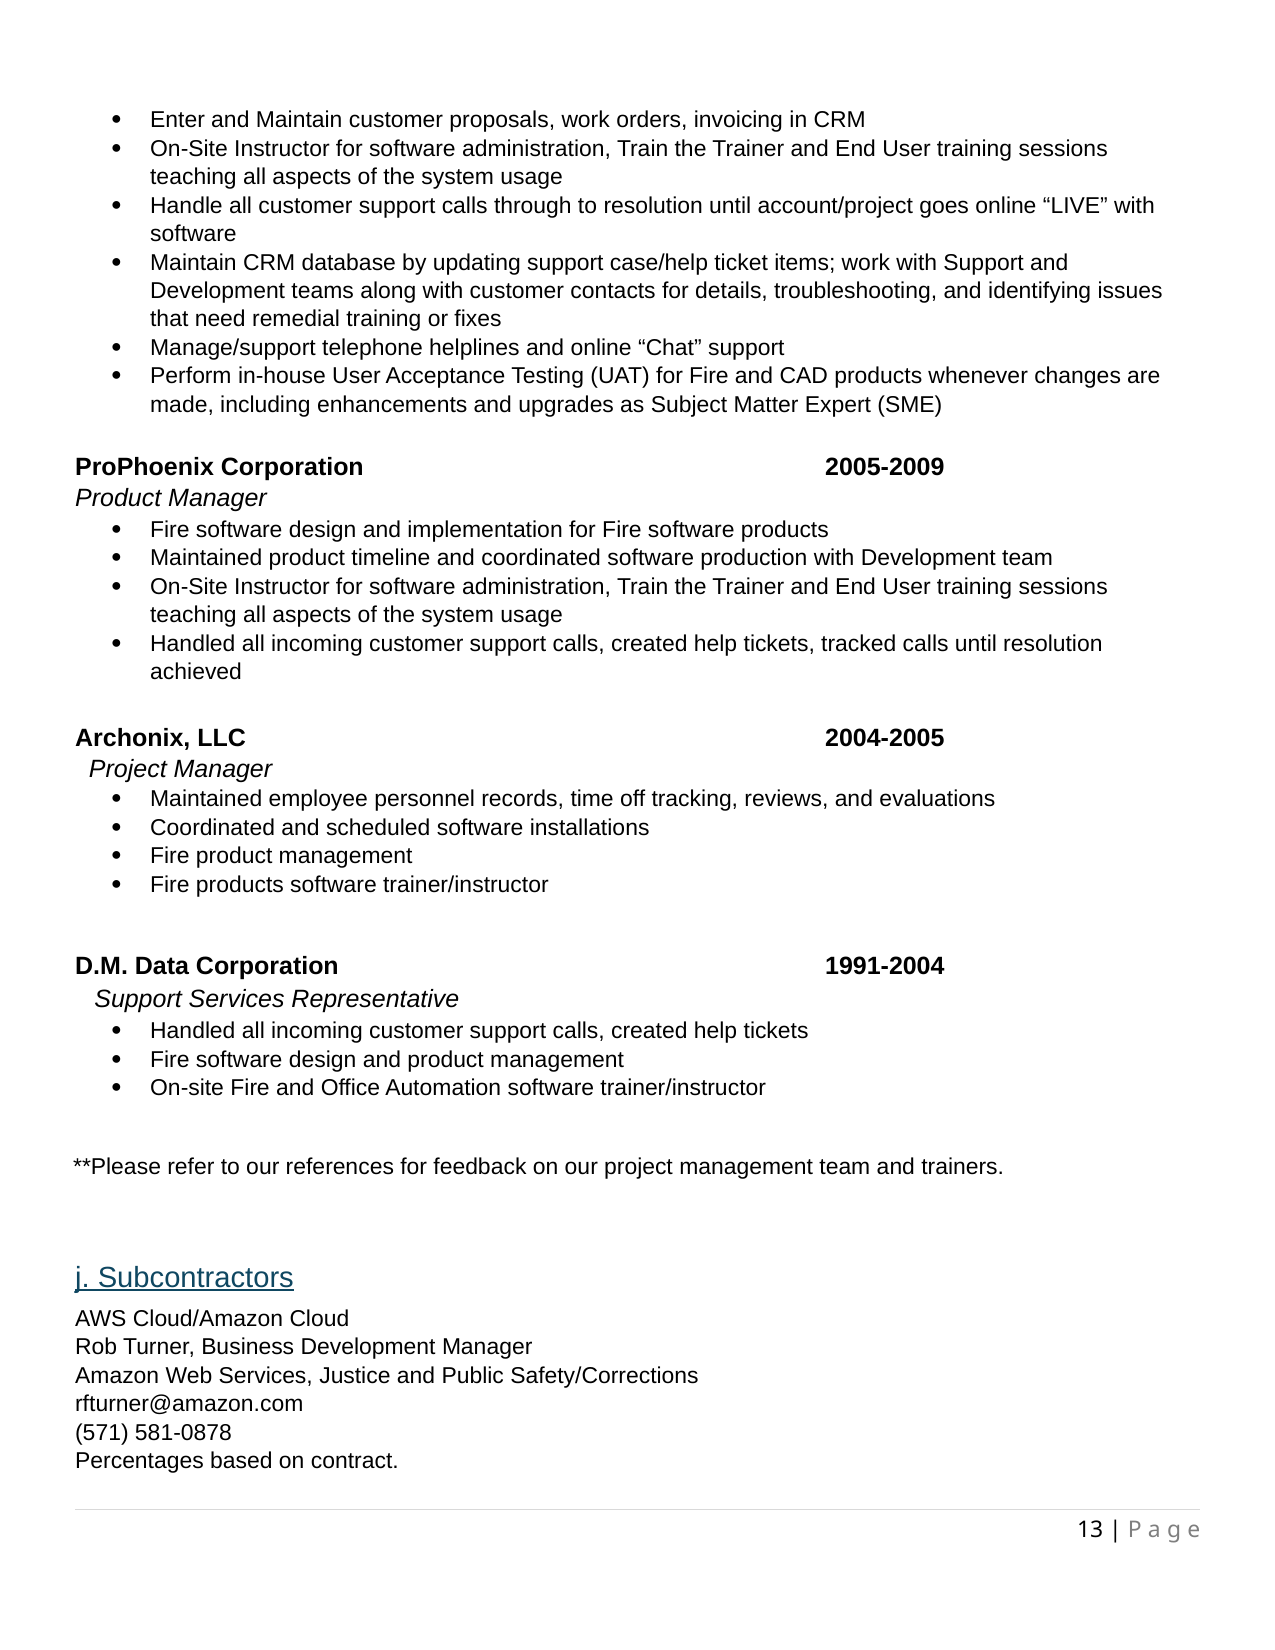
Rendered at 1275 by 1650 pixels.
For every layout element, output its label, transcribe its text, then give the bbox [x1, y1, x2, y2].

list Fire software design and product management [112, 1046, 1200, 1072]
text **Please refer to our references for feedback on our project management team and trainers. [73, 1153, 1202, 1179]
list On-Site Instructor for software administration, Train the Trainer and End User training sessions teaching all aspects of the system usage [112, 573, 1200, 627]
text AWS Cloud/Amazon Cloud [75, 1305, 1200, 1331]
list On-Site Instructor for software administration, Train the Trainer and End User training sessions teaching all aspects of the system usage [112, 135, 1200, 189]
list Handled all incoming customer support calls, created help tickets, tracked calls until resolution achieved [112, 629, 1200, 684]
list Handled all incoming customer support calls, created help tickets [112, 1017, 1200, 1043]
list Maintained product timeline and coordinated software production with Development team [112, 544, 1200, 571]
text Project Manager [75, 754, 1200, 783]
text Support Services Representative [75, 984, 1200, 1013]
list Handle all customer support calls through to resolution until account/project goes online “LIVE” with software [112, 192, 1200, 246]
list Fire product management [112, 842, 1200, 868]
text Archonix, LLC 2004-2005 [75, 723, 1200, 752]
list Manage/support telephone helplines and online “Chat” support [112, 334, 1200, 360]
list Coordinated and scheduled software installations [112, 814, 1200, 840]
text ProPhoenix Corporation 2005-2009 [75, 452, 1200, 481]
text Amazon Web Services, Justice and Public Safety/Corrections [75, 1362, 1200, 1388]
text Percentages based on contract. [75, 1447, 1200, 1473]
list Fire products software trainer/instructor [112, 871, 1200, 897]
text D.M. Data Corporation 1991-2004 [75, 951, 1200, 980]
text rfturner@amazon.com [75, 1390, 1200, 1416]
list On-site Fire and Office Automation software trainer/instructor [112, 1074, 1200, 1100]
text Rob Turner, Business Development Manager [75, 1333, 1200, 1359]
list Perform in-house User Acceptance Testing (UAT) for Fire and CAD products whenever changes are made, including enhancements and upgrades as Subject Matter Expert (SME) [112, 362, 1200, 417]
list Fire software design and implementation for Fire software products [112, 516, 1200, 542]
list Enter and Maintain customer proposals, work orders, invoicing in CRM [112, 106, 1200, 133]
subtitle j. Subcontractors [75, 1260, 1200, 1294]
text (571) 581-0878 [75, 1418, 1200, 1445]
list Maintain CRM database by updating support case/help ticket items; work with Support and Development teams along with customer contacts for details, troubleshooting, and identifying issues that need remedial training or fixes [112, 248, 1200, 332]
text Product Manager [75, 483, 1200, 512]
list Maintained employee personnel records, time off tracking, reviews, and evaluations [112, 785, 1200, 812]
